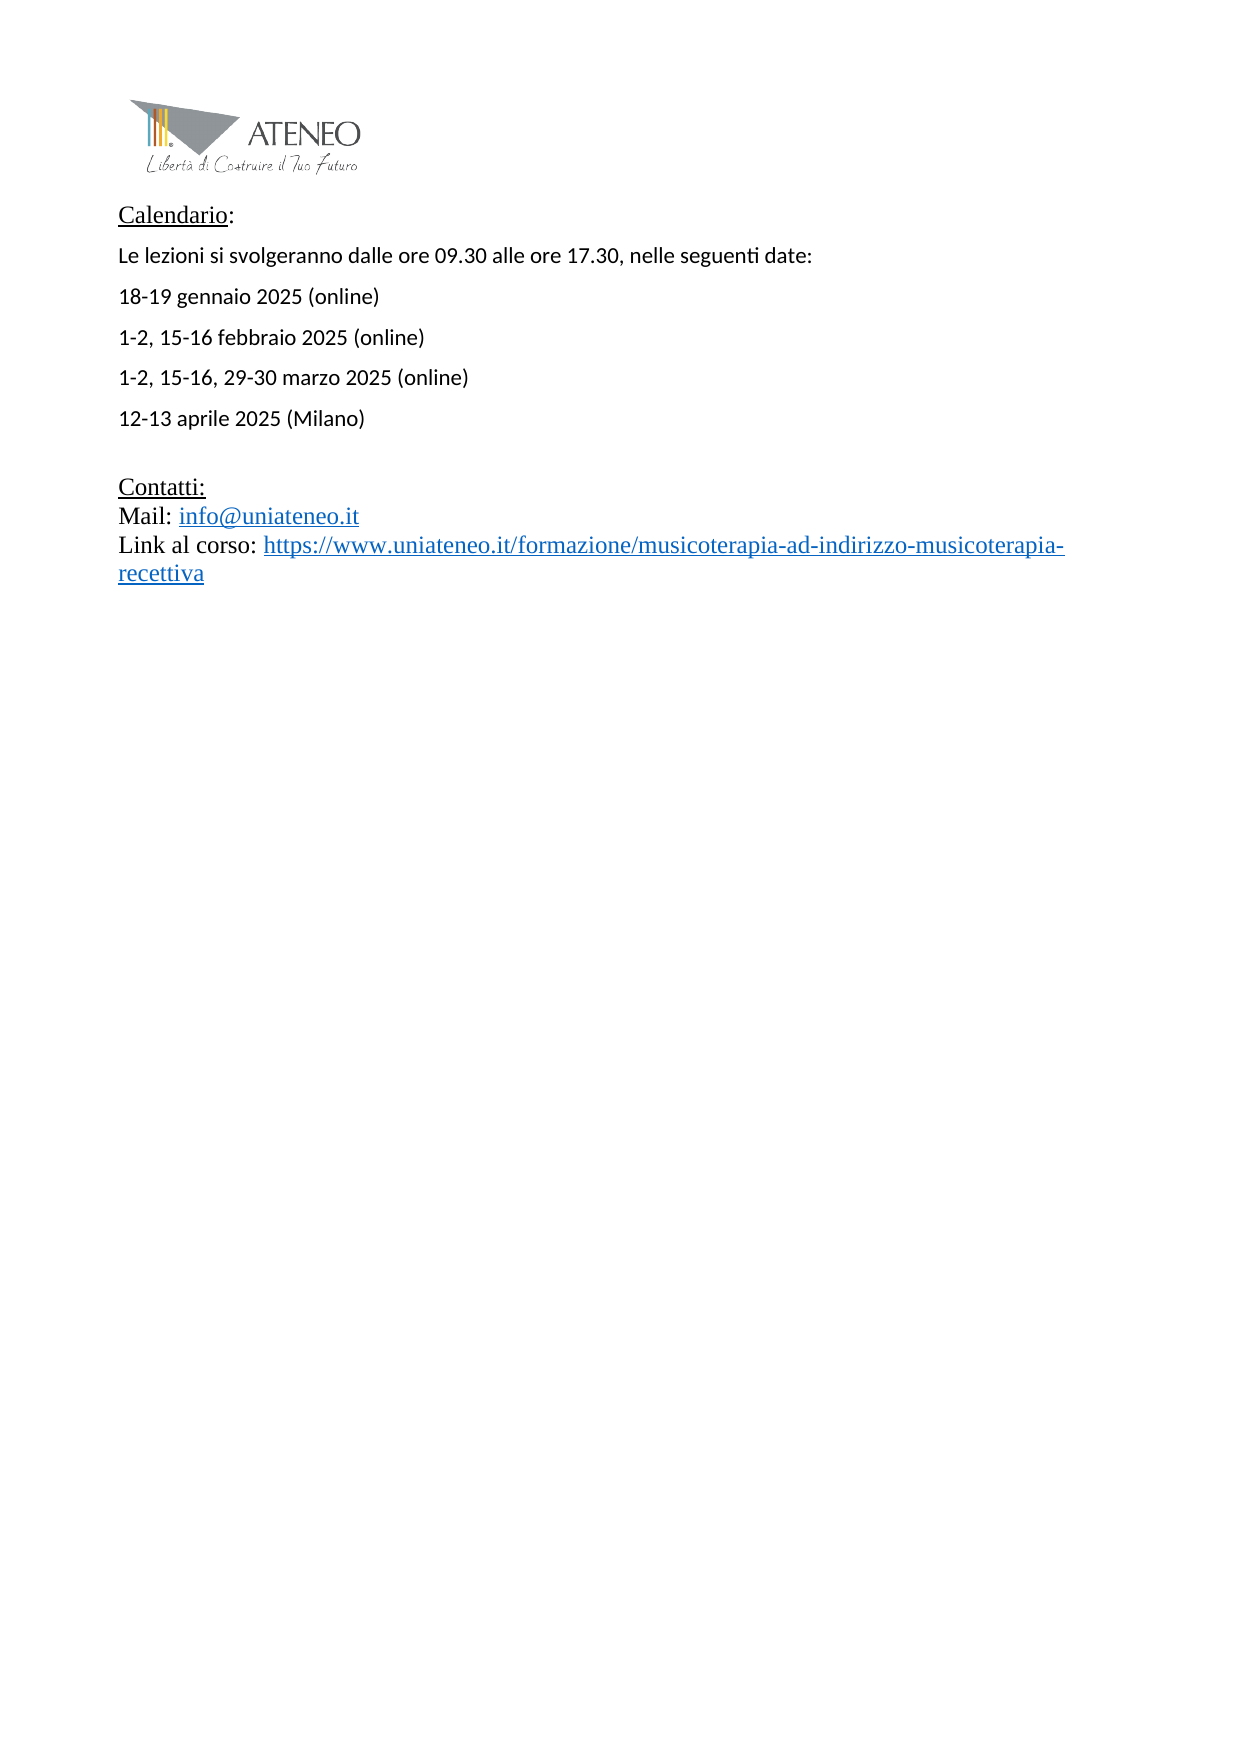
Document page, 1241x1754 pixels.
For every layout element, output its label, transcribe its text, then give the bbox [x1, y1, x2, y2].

text 1-2, 15-16 febbraio 2025 (online) [118, 323, 1122, 351]
picture [118, 73, 371, 201]
text Mail: info@uniateneo.it [118, 501, 1122, 530]
text Calendario: [118, 200, 1122, 229]
text 1-2, 15-16, 29-30 marzo 2025 (online) [118, 363, 1122, 391]
text 12-13 aprile 2025 (Milano) [118, 404, 1122, 432]
text Link al corso: https://www.uniateneo.it/formazione/musicoterapia-ad-indirizzo-musicoterapia-recettiva [118, 530, 1122, 587]
text 18-19 gennaio 2025 (online) [118, 282, 1122, 310]
text Le lezioni si svolgeranno dalle ore 09.30 alle ore 17.30, nelle seguenti date: [118, 242, 1122, 269]
text Contatti: [118, 472, 1122, 501]
